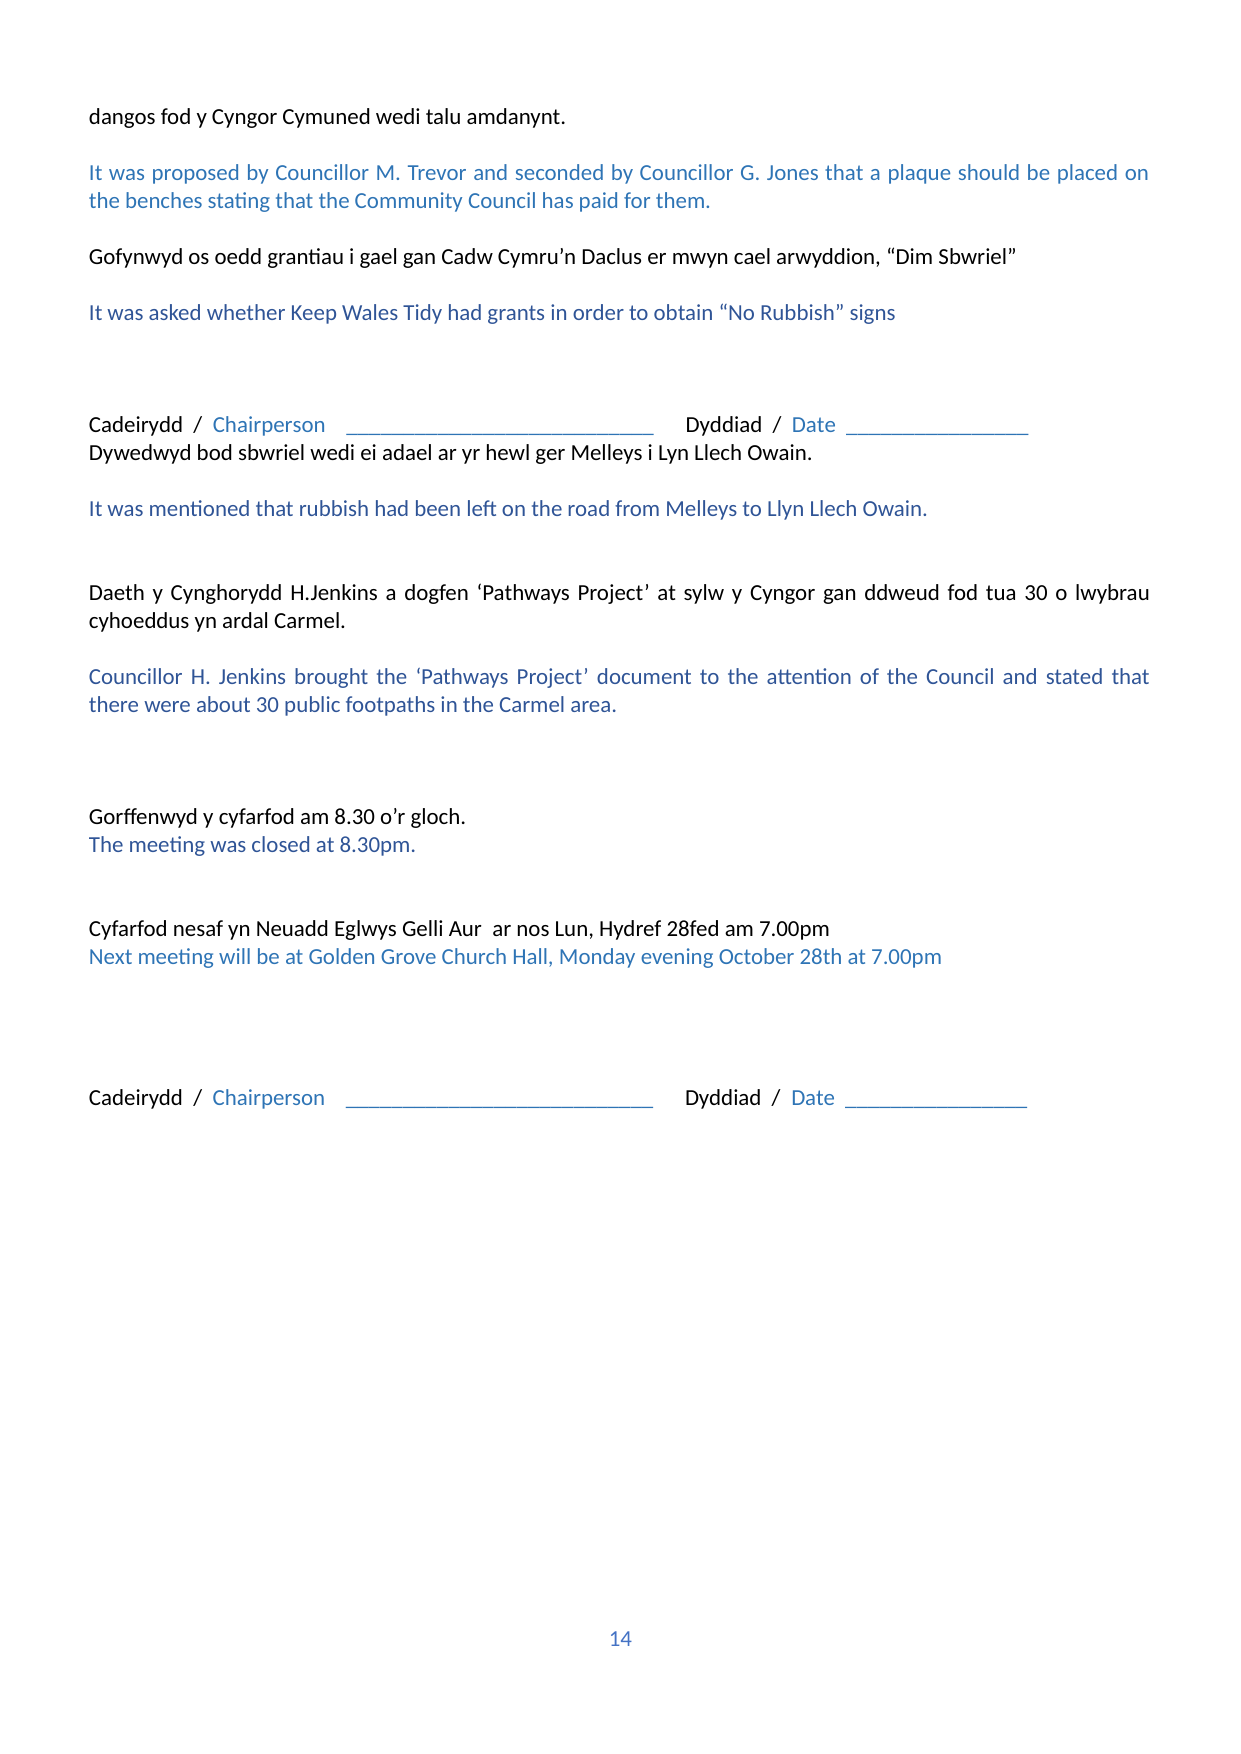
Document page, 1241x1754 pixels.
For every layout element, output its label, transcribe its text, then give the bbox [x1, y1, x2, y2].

text Gorffenwyd y cyfarfod am 8.30 o’r gloch. [89, 802, 1152, 830]
text Dywedwyd bod sbwriel wedi ei adael ar yr hewl ger Melleys i Lyn Llech Owain. [89, 438, 1152, 466]
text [89, 102, 1152, 130]
text Cadeirydd / Chairperson ___________________________ Dyddiad / Date ________________ [89, 1083, 1152, 1111]
text Cadeirydd / Chairperson ___________________________ Dyddiad / Date ________________ [89, 410, 1152, 438]
text Cyfarfod nesaf yn Neuadd Eglwys Gelli Aur ar nos Lun, Hydref 28fed am 7.00pm [89, 914, 1152, 942]
text Next meeting will be at Golden Grove Church Hall, Monday evening October 28th at 7.00pm [89, 942, 1152, 971]
text It was mentioned that rubbish had been left on the road from Melleys to Llyn Llech Owain. [89, 494, 1152, 522]
text It was proposed by Councillor M. Trevor and seconded by Councillor G. Jones that a plaque should be placed on the benches stating that the Community Council has paid for them. [89, 158, 1152, 214]
text The meeting was closed at 8.30pm. [89, 830, 1152, 858]
text Daeth y Cynghorydd H.Jenkins a dogfen ‘Pathways Project’ at sylw y Cyngor gan ddweud fod tua 30 o lwybrau cyhoeddus yn ardal Carmel. [89, 578, 1152, 634]
text It was asked whether Keep Wales Tidy had grants in order to obtain “No Rubbish” signs [89, 298, 1152, 326]
text Gofynwyd os oedd grantiau i gael gan Cadw Cymru’n Daclus er mwyn cael arwyddion, “Dim Sbwriel” [89, 242, 1152, 270]
text Councillor H. Jenkins brought the ‘Pathways Project’ document to the attention of the Council and stated that there were about 30 public footpaths in the Carmel area. [89, 662, 1152, 718]
